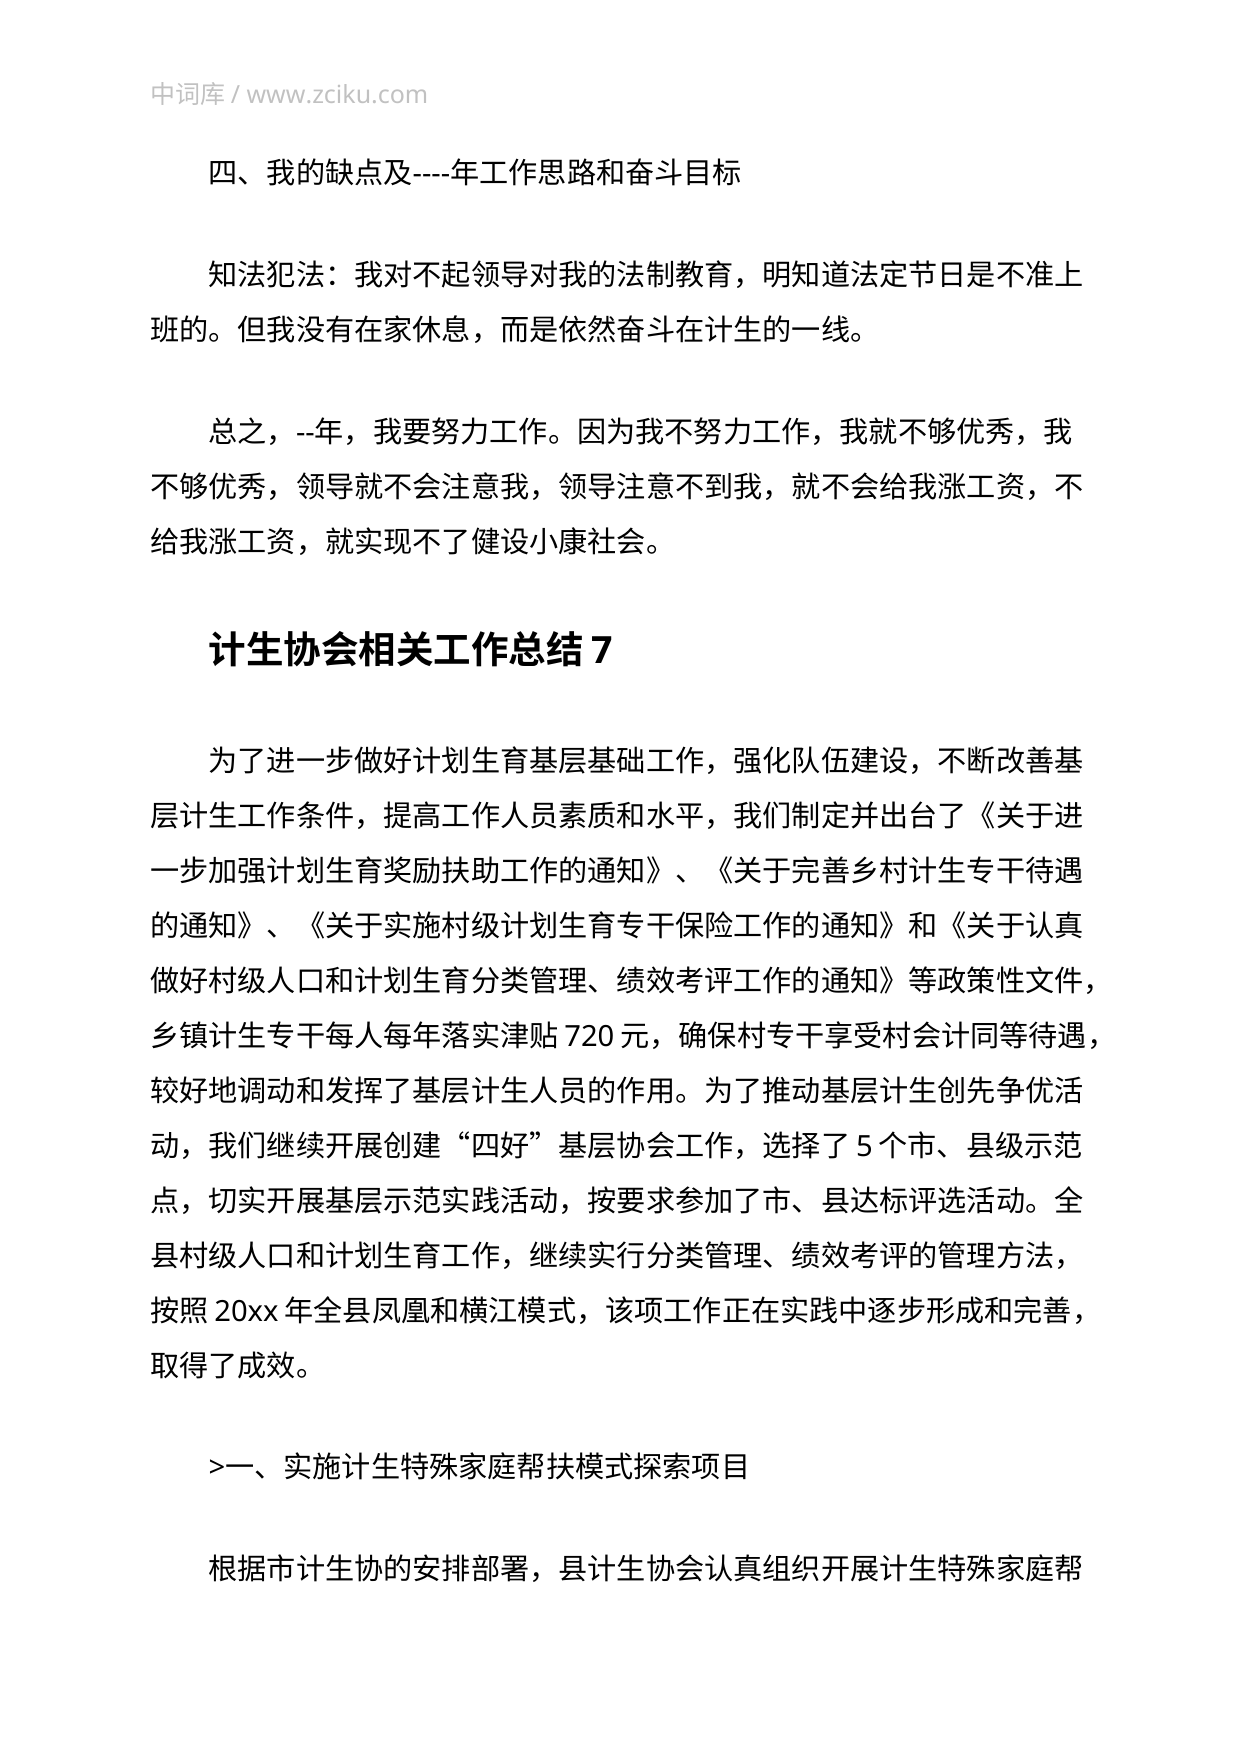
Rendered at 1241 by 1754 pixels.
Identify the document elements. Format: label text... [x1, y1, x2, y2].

text >一、实施计生特殊家庭帮扶模式探索项目 [150, 1444, 1090, 1486]
text 为了进一步做好计划生育基层基础工作，强化队伍建设，不断改善基层计生工作条件，提高工作人员素质和水平，我们制定并出台了《关于进一步加强计划生育奖励扶助工作的通知》、《关于完善乡村计生专干待遇的通知》、《关于实施村级计划生育专干保险工作的通知》和《关于认真做好村级人口和计划生育分类管理、绩效考评工作的通知》等政策性文件，乡镇计生专干每人每年落实津贴720元，确保村专干享受村会计同等待遇，较好地调动和发挥了基层计生人员的作用。为了推动基层计生创先争优活动，我们继续开展创建“四好”基层协会工作，选择了5个市、县级示范点，切实开展基层示范实践活动，按要求参加了市、县达标评选活动。全县村级人口和计划生育工作，继续实行分类管理、绩效考评的管理方法，按照20xx年全县凤凰和横江模式，该项工作正在实践中逐步形成和完善，取得了成效。 [150, 738, 1090, 1384]
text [150, 1546, 1090, 1588]
text 总之，--年，我要努力工作。因为我不努力工作，我就不够优秀，我不够优秀，领导就不会注意我，领导注意不到我，就不会给我涨工资，不给我涨工资，就实现不了健设小康社会。 [150, 409, 1090, 561]
text 知法犯法：我对不起领导对我的法制教育，明知道法定节日是不准上班的。但我没有在家休息，而是依然奋斗在计生的一线。 [150, 252, 1090, 349]
text 四、我的缺点及----年工作思路和奋斗目标 [150, 150, 1090, 192]
text 计生协会相关工作总结7 [150, 620, 1090, 675]
